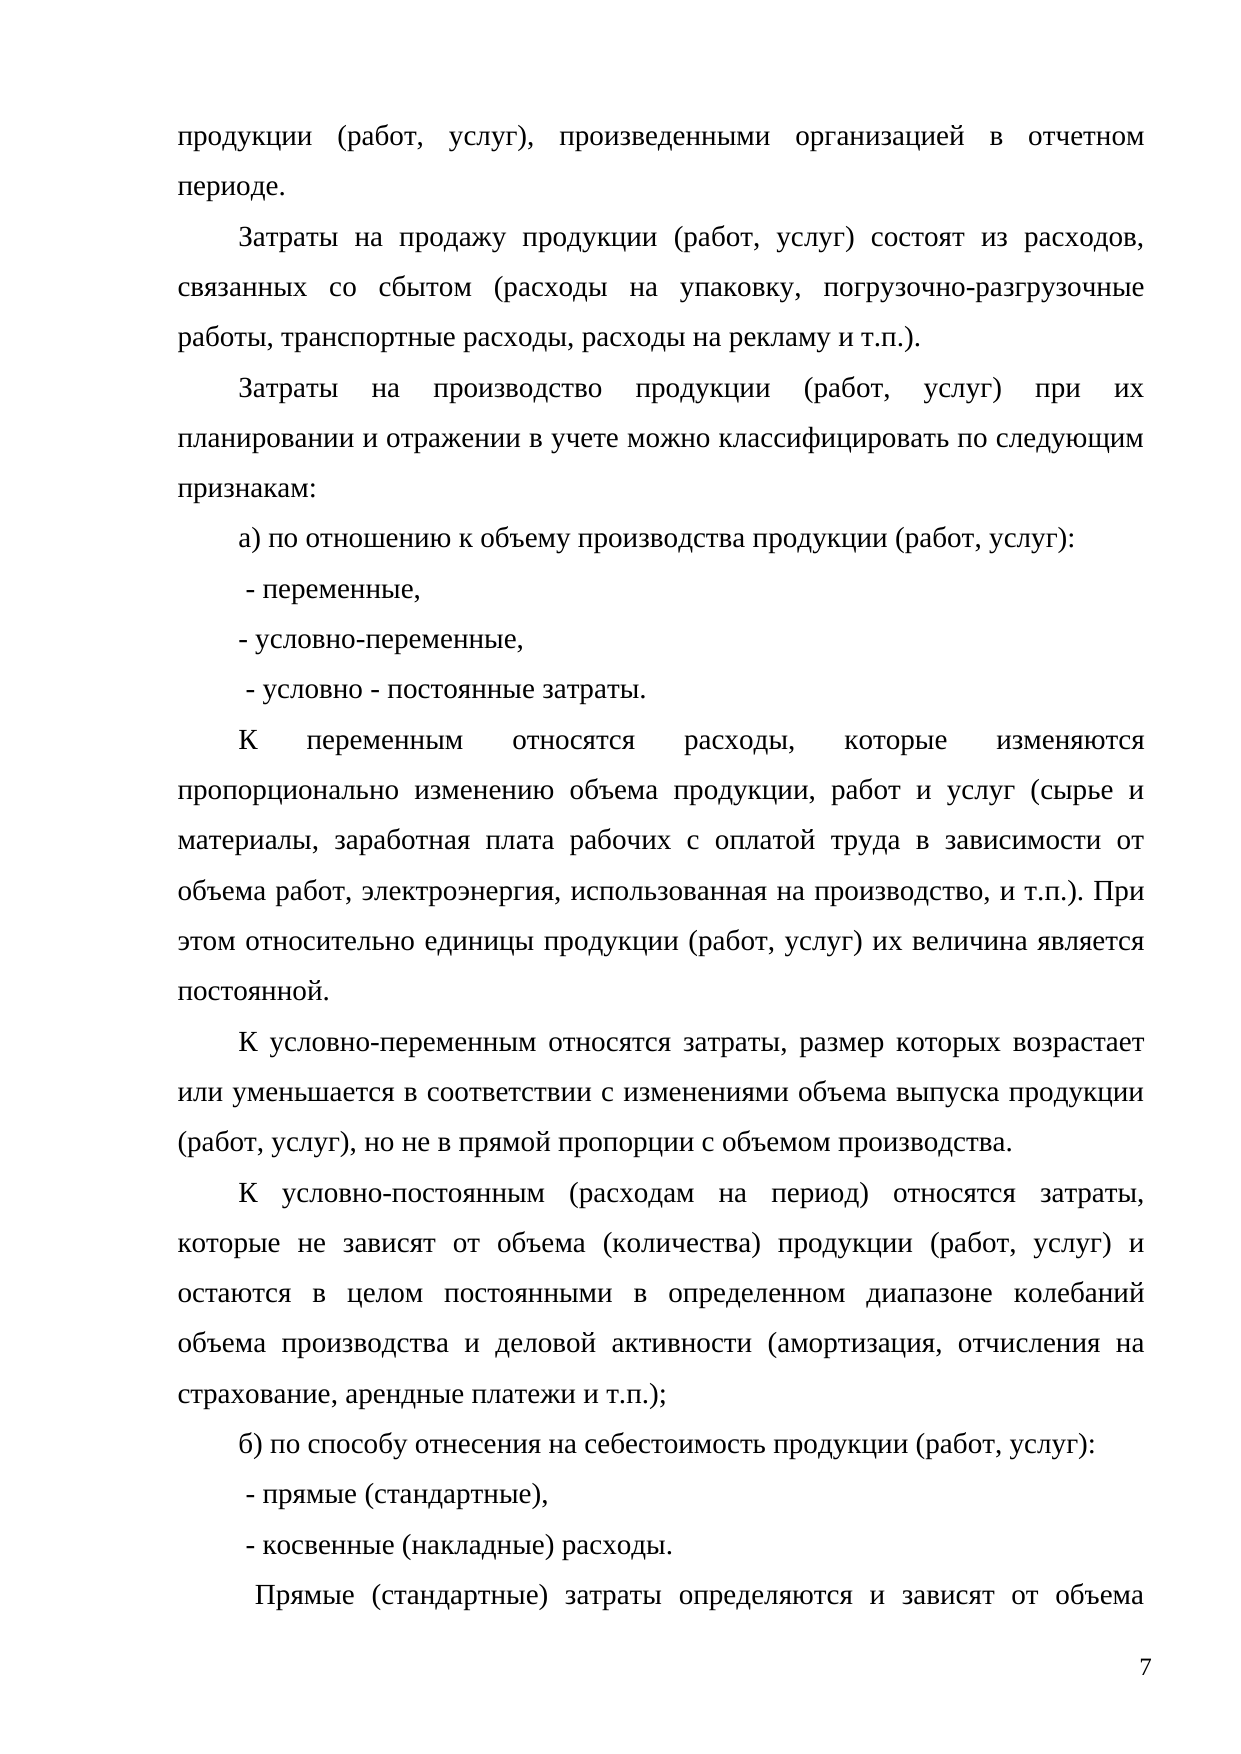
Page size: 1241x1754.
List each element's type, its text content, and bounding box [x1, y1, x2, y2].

text а) по отношению к объему производства продукции (работ, услуг): [177, 521, 1145, 554]
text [177, 1577, 1145, 1611]
text К условно-переменным относятся затраты, размер которых возрастает или уменьшается в соответствии с изменениями объема выпуска продукции (работ, услуг), но не в прямой пропорции с объемом производства. [177, 1024, 1145, 1158]
text Затраты на продажу продукции (работ, услуг) состоят из расходов, связанных со сбытом (расходы на упаковку, погрузочно-разгрузочные работы, транспортные расходы, расходы на рекламу и т.п.). [177, 219, 1145, 353]
text - косвенные (накладные) расходы. [177, 1527, 1145, 1560]
text - переменные, [177, 571, 1145, 604]
text Затраты на производство продукции (работ, услуг) при их планировании и отражении в учете можно классифицировать по следующим признакам: [177, 370, 1145, 504]
text б) по способу отнесения на себестоимость продукции (работ, услуг): [177, 1426, 1145, 1460]
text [177, 118, 1145, 202]
text - условно-переменные, [177, 621, 1145, 655]
text - прямые (стандартные), [177, 1477, 1145, 1510]
text К условно-постоянным (расходам на период) относятся затраты, которые не зависят от объема (количества) продукции (работ, услуг) и остаются в целом постоянными в определенном диапазоне колебаний объема производства и деловой активности (амортизация, отчисления на страхование, арендные платежи и т.п.); [177, 1175, 1145, 1409]
text - условно - постоянные затраты. [177, 672, 1145, 705]
text К переменным относятся расходы, которые изменяются пропорционально изменению объема продукции, работ и услуг (сырье и материалы, заработная плата рабочих с оплатой труда в зависимости от объема работ, электроэнергия, использованная на производство, и т.п.). При этом относительно единицы продукции (работ, услуг) их величина является постоянной. [177, 722, 1145, 1007]
